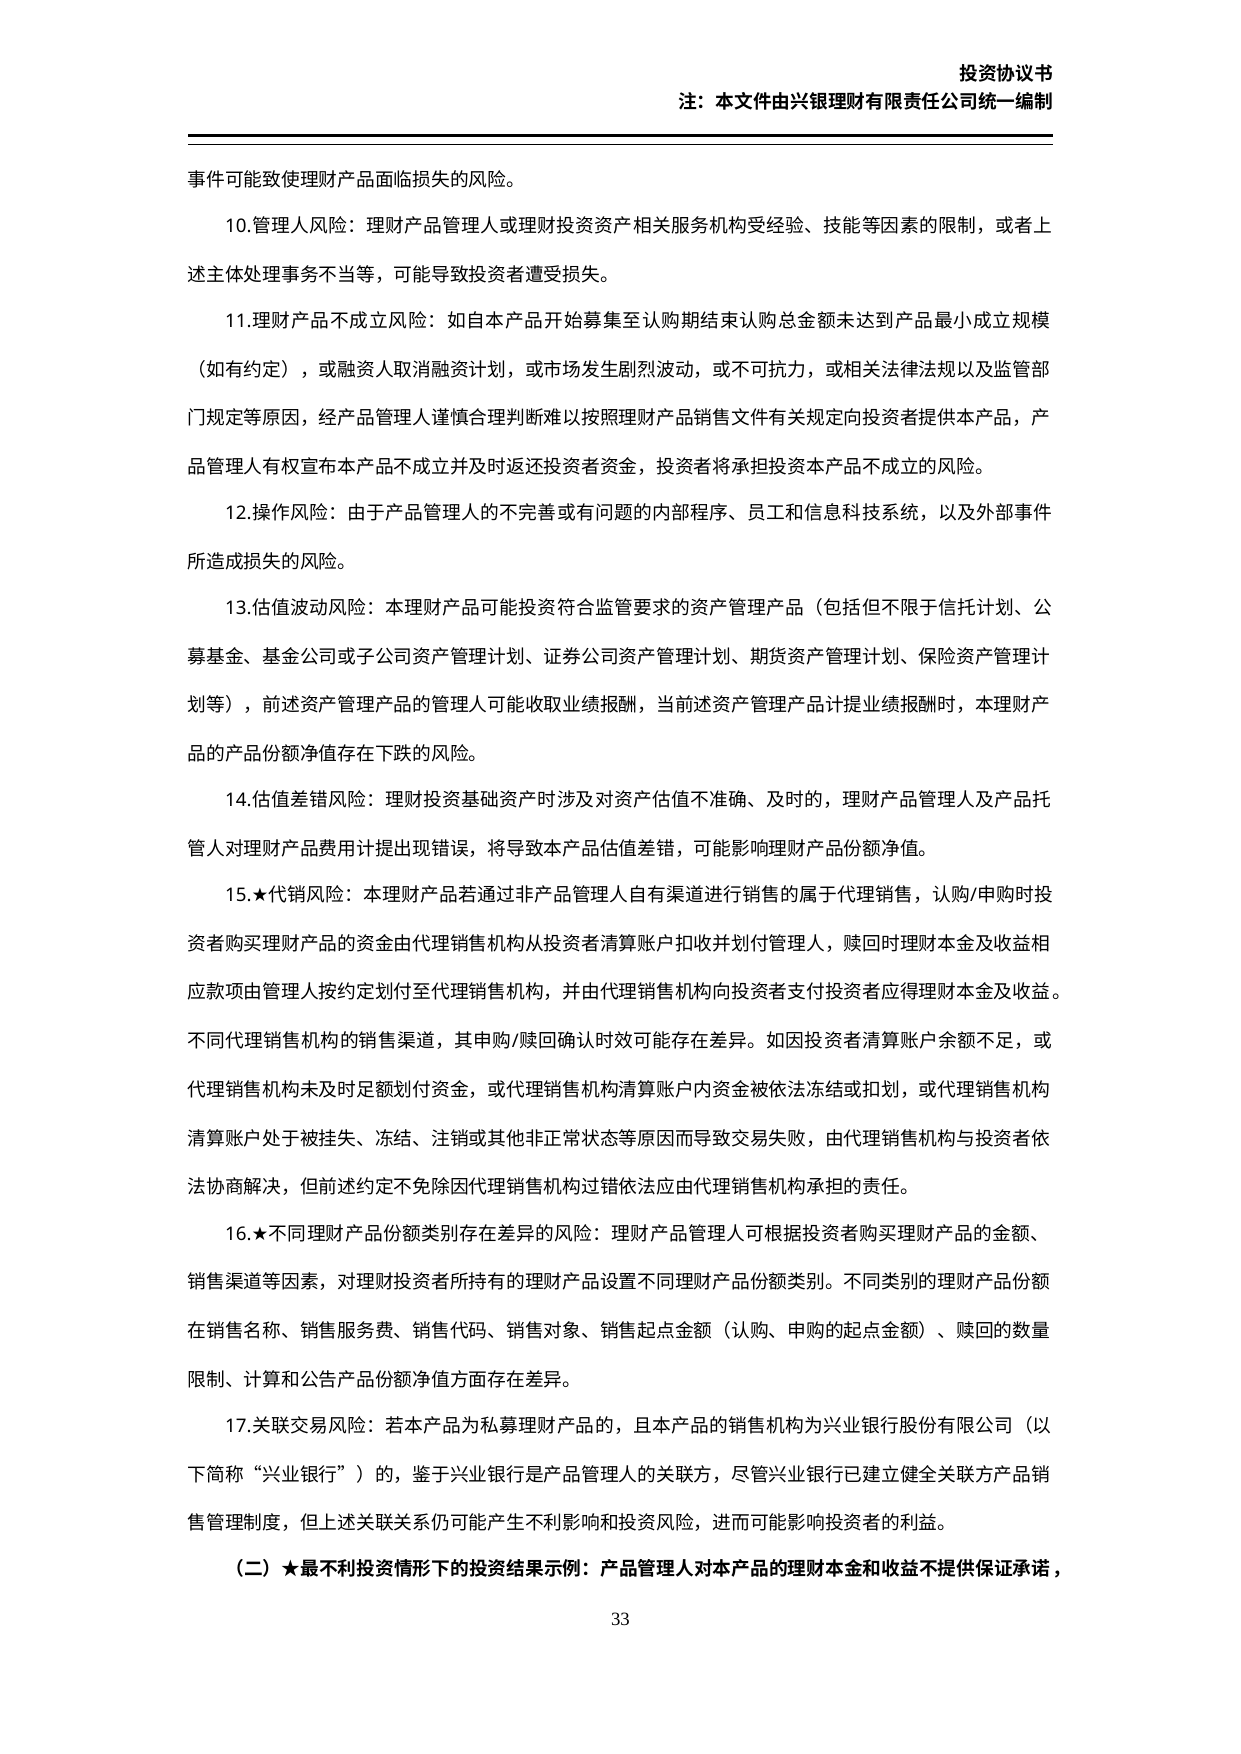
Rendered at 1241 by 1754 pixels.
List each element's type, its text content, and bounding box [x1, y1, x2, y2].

text 14.估值差错风险：理财投资基础资产时涉及对资产估值不准确、及时的，理财产品管理人及产品托管人对理财产品费用计提出现错误，将导致本产品估值差错，可能影响理财产品份额净值。 [187, 782, 1053, 863]
text 12.操作风险：由于产品管理人的不完善或有问题的内部程序、员工和信息科技系统，以及外部事件所造成损失的风险。 [187, 495, 1053, 576]
text 16.★不同理财产品份额类别存在差异的风险：理财产品管理人可根据投资者购买理财产品的金额、销售渠道等因素，对理财投资者所持有的理财产品设置不同理财产品份额类别。不同类别的理财产品份额在销售名称、销售服务费、销售代码、销售对象、销售起点金额（认购、申购的起点金额）、赎回的数量限制、计算和公告产品份额净值方面存在差异。 [187, 1216, 1053, 1394]
text 11.理财产品不成立风险：如自本产品开始募集至认购期结束认购总金额未达到产品最小成立规模（如有约定），或融资人取消融资计划，或市场发生剧烈波动，或不可抗力，或相关法律法规以及监管部门规定等原因，经产品管理人谨慎合理判断难以按照理财产品销售文件有关规定向投资者提供本产品，产品管理人有权宣布本产品不成立并及时返还投资者资金，投资者将承担投资本产品不成立的风险。 [187, 303, 1053, 482]
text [187, 162, 1053, 194]
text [187, 1551, 1053, 1584]
text 15.★代销风险：本理财产品若通过非产品管理人自有渠道进行销售的属于代理销售，认购/申购时投资者购买理财产品的资金由代理销售机构从投资者清算账户扣收并划付管理人，赎回时理财本金及收益相应款项由管理人按约定划付至代理销售机构，并由代理销售机构向投资者支付投资者应得理财本金及收益。不同代理销售机构的销售渠道，其申购/赎回确认时效可能存在差异。如因投资者清算账户余额不足，或代理销售机构未及时足额划付资金，或代理销售机构清算账户内资金被依法冻结或扣划，或代理销售机构清算账户处于被挂失、冻结、注销或其他非正常状态等原因而导致交易失败，由代理销售机构与投资者依法协商解决，但前述约定不免除因代理销售机构过错依法应由代理销售机构承担的责任。 [187, 877, 1053, 1202]
text 13.估值波动风险：本理财产品可能投资符合监管要求的资产管理产品（包括但不限于信托计划、公募基金、基金公司或子公司资产管理计划、证券公司资产管理计划、期货资产管理计划、保险资产管理计划等），前述资产管理产品的管理人可能收取业绩报酬，当前述资产管理产品计提业绩报酬时，本理财产品的产品份额净值存在下跌的风险。 [187, 590, 1053, 769]
text 10.管理人风险：理财产品管理人或理财投资资产相关服务机构受经验、技能等因素的限制，或者上述主体处理事务不当等，可能导致投资者遭受损失。 [187, 208, 1053, 289]
text 17.关联交易风险：若本产品为私募理财产品的，且本产品的销售机构为兴业银行股份有限公司（以下简称“兴业银行”）的，鉴于兴业银行是产品管理人的关联方，尽管兴业银行已建立健全关联方产品销售管理制度，但上述关联关系仍可能产生不利影响和投资风险，进而可能影响投资者的利益。 [187, 1408, 1053, 1538]
